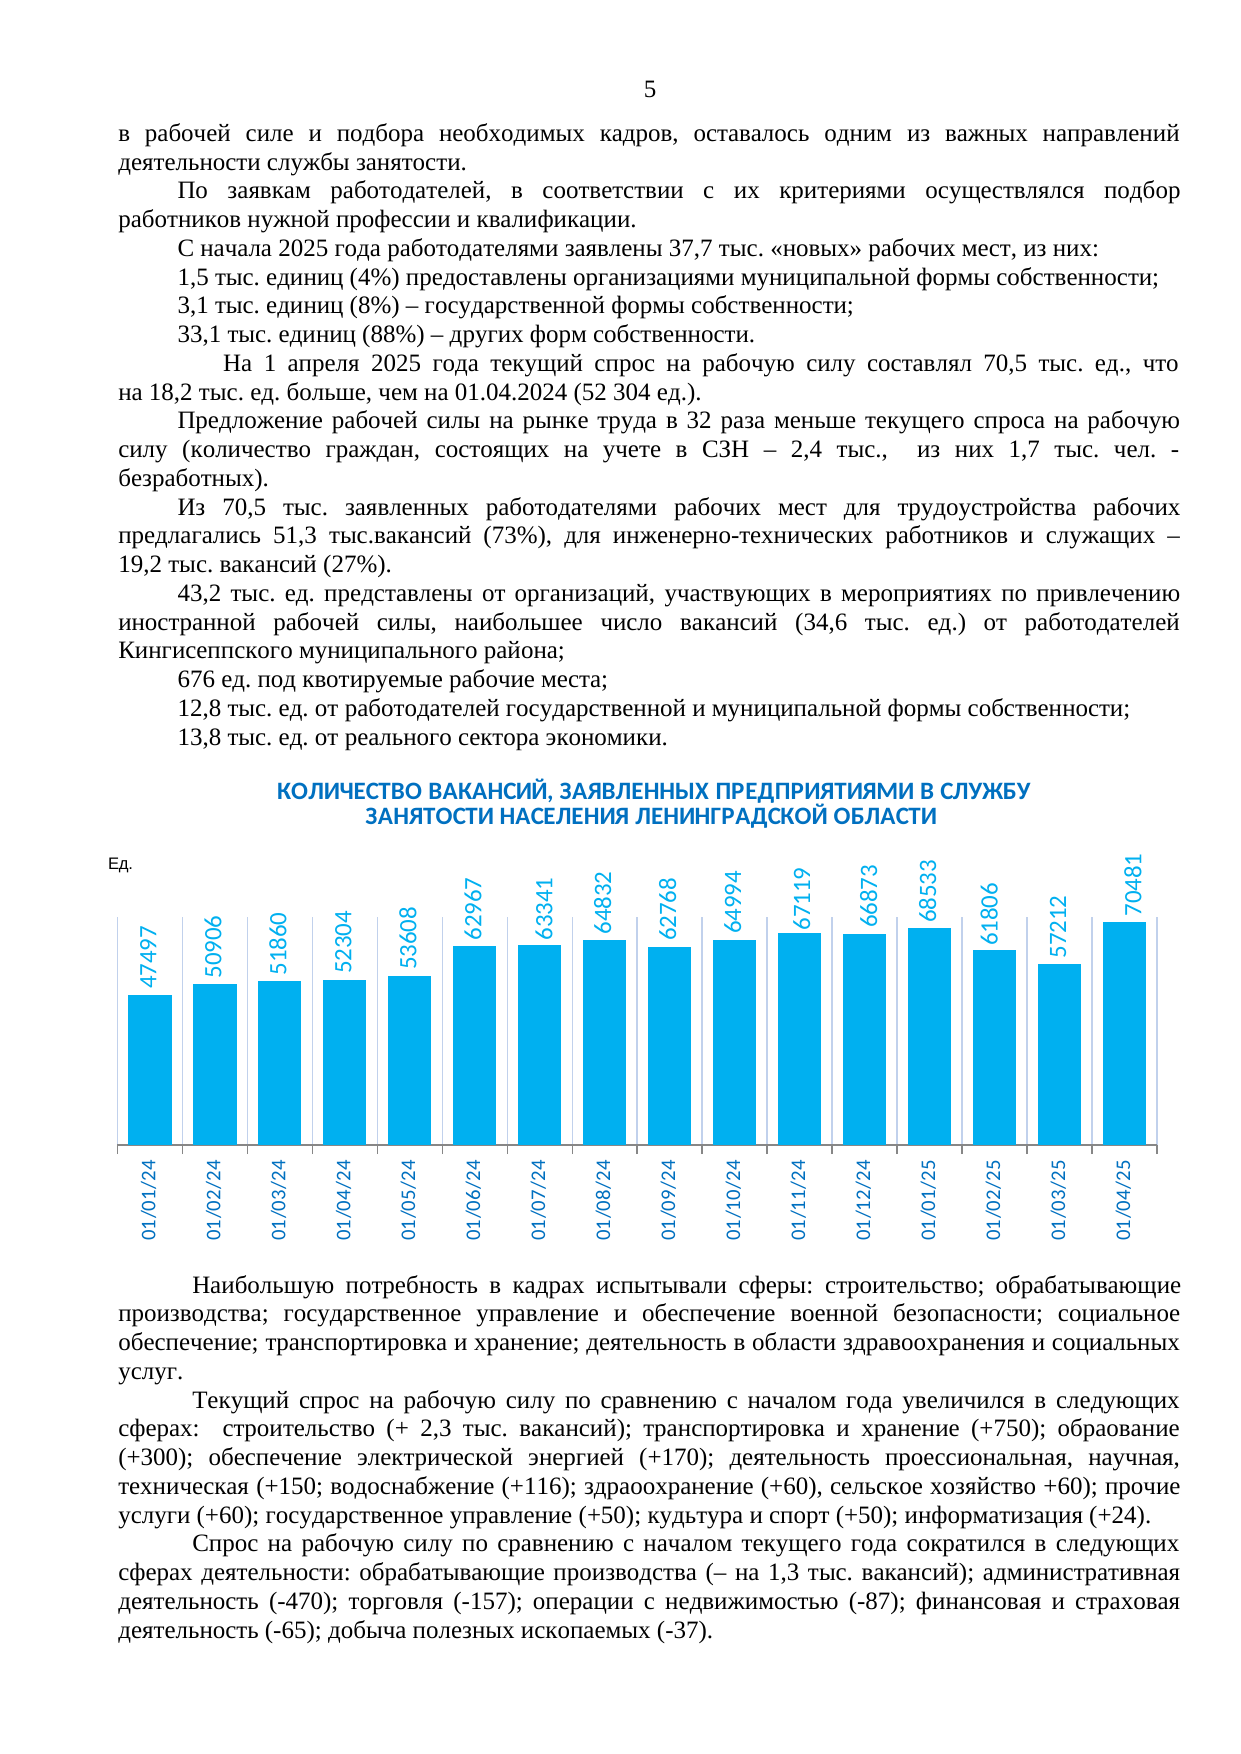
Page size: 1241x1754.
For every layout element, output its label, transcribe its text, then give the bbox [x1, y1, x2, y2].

text Из 70,5 тыс. заявленных работодателями рабочих мест для трудоустройства рабочих предлагались 51,3 тыс.вакансий (73%), для инженерно-технических работников и служащих – 19,2 тыс. вакансий (27%). [118, 492, 1181, 578]
text 43,2 тыс. ед. представлены от организаций, участвующих в мероприятиях по привлечению иностранной рабочей силы, наибольшее число вакансий (34,6 тыс. ед.) от работодателей Кингисеппского муниципального района; [118, 578, 1181, 664]
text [118, 118, 1181, 176]
text 3,1 тыс. единиц (8%) – государственной формы собственности; [118, 291, 1181, 319]
text 13,8 тыс. ед. от реального сектора экономики. [118, 722, 1181, 751]
text Текущий спрос на рабочую силу по сравнению с началом года увеличился в следующих сферах: строительство (+ 2,3 тыс. вакансий); транспортировка и хранение (+750); обраование (+300); обеспечение электрической энергией (+170); деятельность проессиональная, научная, техническая (+150; водоснабжение (+116); здраоохранение (+60), сельское хозяйство +60); прочие услуги (+60); государственное управление (+50); кудьтура и спорт (+50); информатизация (+24). [118, 1385, 1181, 1528]
text На 1 апреля 2025 года текущий спрос на рабочую силу составлял 70,5 тыс. ед., что на 18,2 тыс. ед. больше, чем на 01.04.2024 (52 304 ед.). [118, 348, 1181, 406]
text С начала 2025 года работодателями заявлены 37,7 тыс. «новых» рабочих мест, из них: [118, 233, 1181, 262]
text Спрос на рабочую силу по сравнению с началом текущего года сократился в следующих сферах деятельности: обрабатывающие производства (– на 1,3 тыс. вакансий); административная деятельность (-470); торговля (-157); операции с недвижимостью (-87); финансовая и страховая деятельность (-65); добыча полезных ископаемых (-37). [118, 1528, 1181, 1643]
text 676 ед. под квотируемые рабочие места; [118, 664, 1181, 693]
text Предложение рабочей силы на рынке труда в 32 раза меньше текущего спроса на рабочую силу (количество граждан, состоящих на учете в СЗН – 2,4 тыс., из них 1,7 тыс. чел. - безработных). [118, 406, 1181, 492]
text Наибольшую потребность в кадрах испытывали сферы: строительство; обрабатывающие производства; государственное управление и обеспечение военной безопасности; социальное обеспечение; транспортировка и хранение; деятельность в области здравоохранения и социальных услуг. [118, 1270, 1181, 1385]
text 1,5 тыс. единиц (4%) предоставлены организациями муниципальной формы собственности; [118, 262, 1181, 291]
text По заявкам работодателей, в соответствии с их критериями осуществлялся подбор работников нужной профессии и квалификации. [118, 176, 1181, 233]
text 12,8 тыс. ед. от работодателей государственной и муниципальной формы собственности; [118, 693, 1181, 722]
text 33,1 тыс. единиц (88%) – других форм собственности. [118, 319, 1181, 348]
